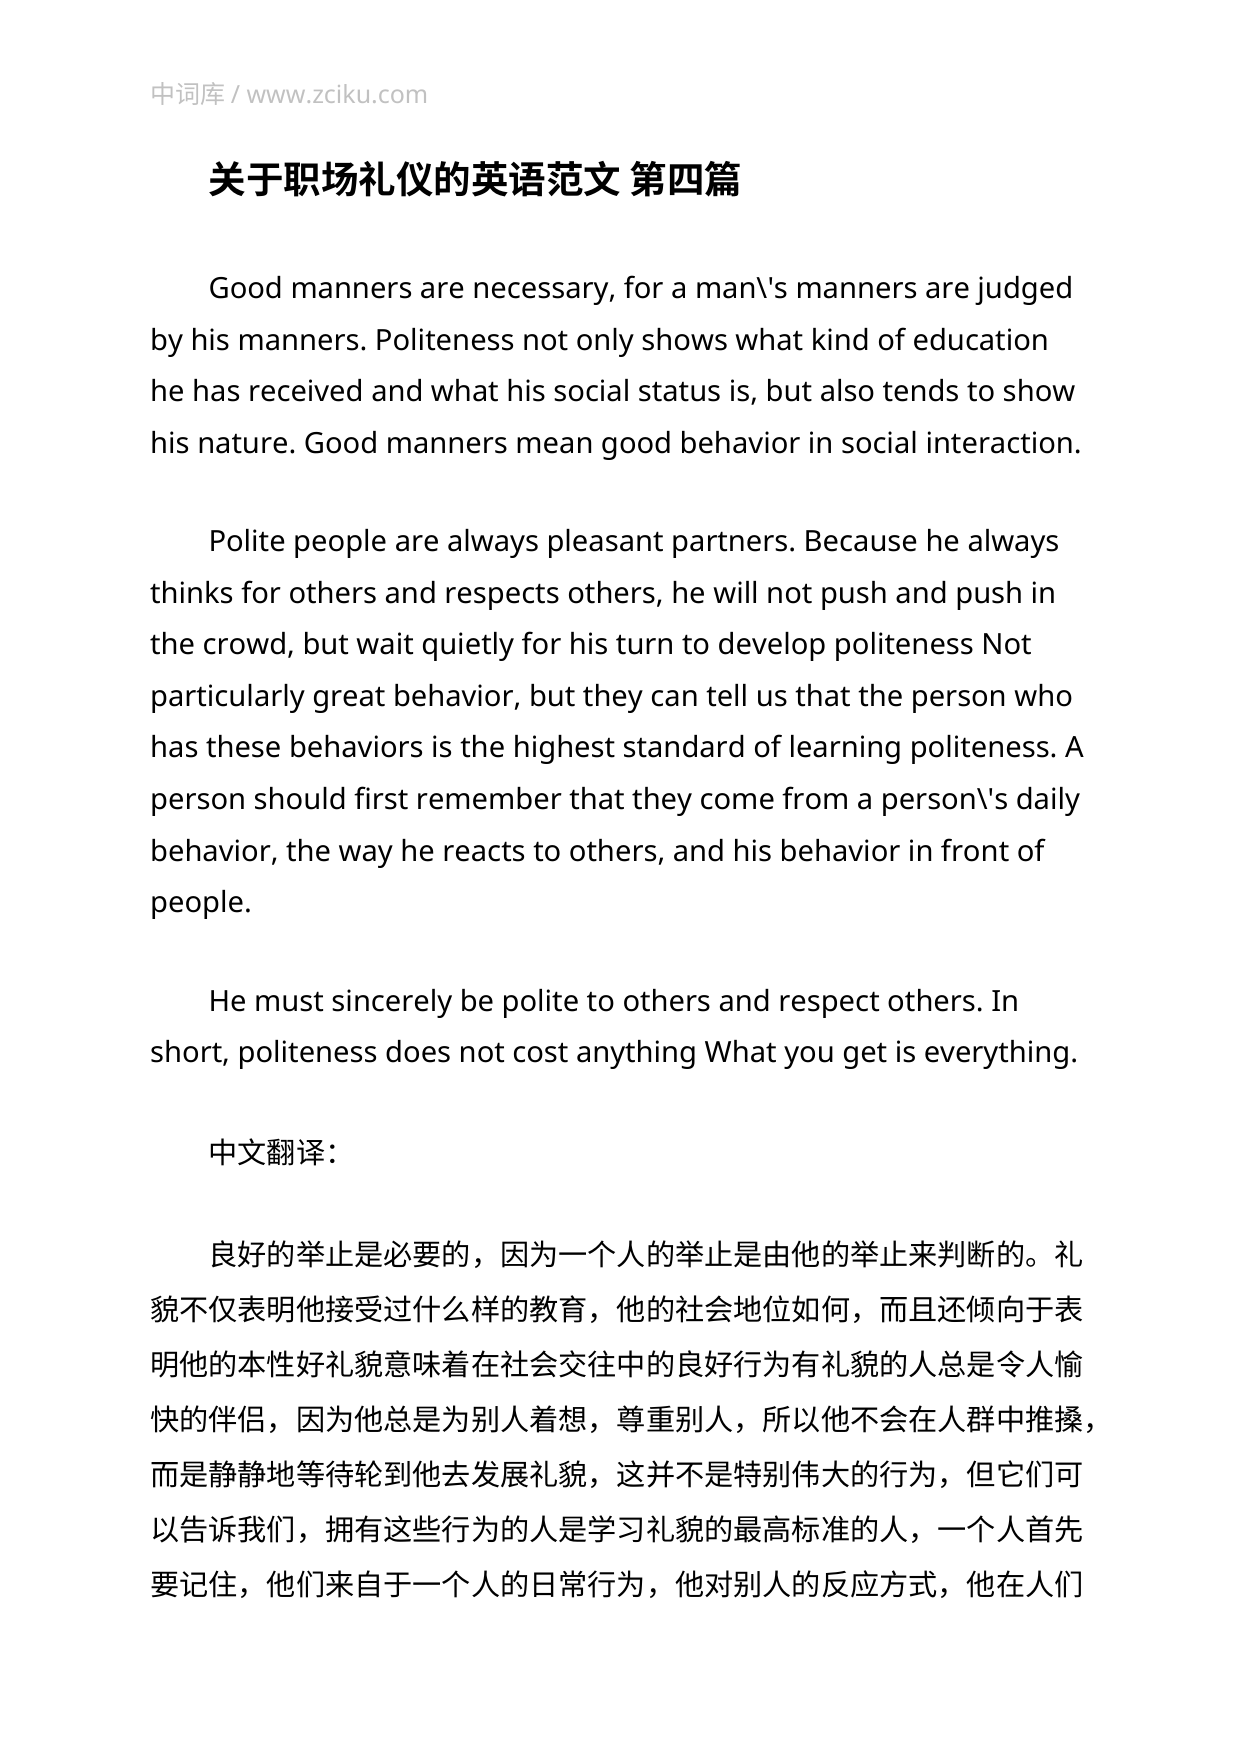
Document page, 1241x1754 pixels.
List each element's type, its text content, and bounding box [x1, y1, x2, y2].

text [150, 1232, 1090, 1603]
text Polite people are always pleasant partners. Because he always thinks for others and respects others, he will not push and push in the crowd, but wait quietly for his turn to develop politeness Not particularly great behavior, but they can tell us that the person who has these behaviors is the highest standard of learning politeness. A person should first remember that they come from a person\'s daily behavior, the way he reacts to others, and his behavior in front of people. [150, 521, 1090, 921]
text 中文翻译： [150, 1130, 1090, 1172]
text Good manners are necessary, for a man\'s manners are judged by his manners. Politeness not only shows what kind of education he has received and what his social status is, but also tends to show his nature. Good manners mean good behavior in social interaction. [150, 267, 1090, 462]
text 关于职场礼仪的英语范文 第四篇 [150, 150, 1090, 204]
text He must sincerely be polite to others and respect others. In short, politeness does not cost anything What you get is everything. [150, 980, 1090, 1071]
